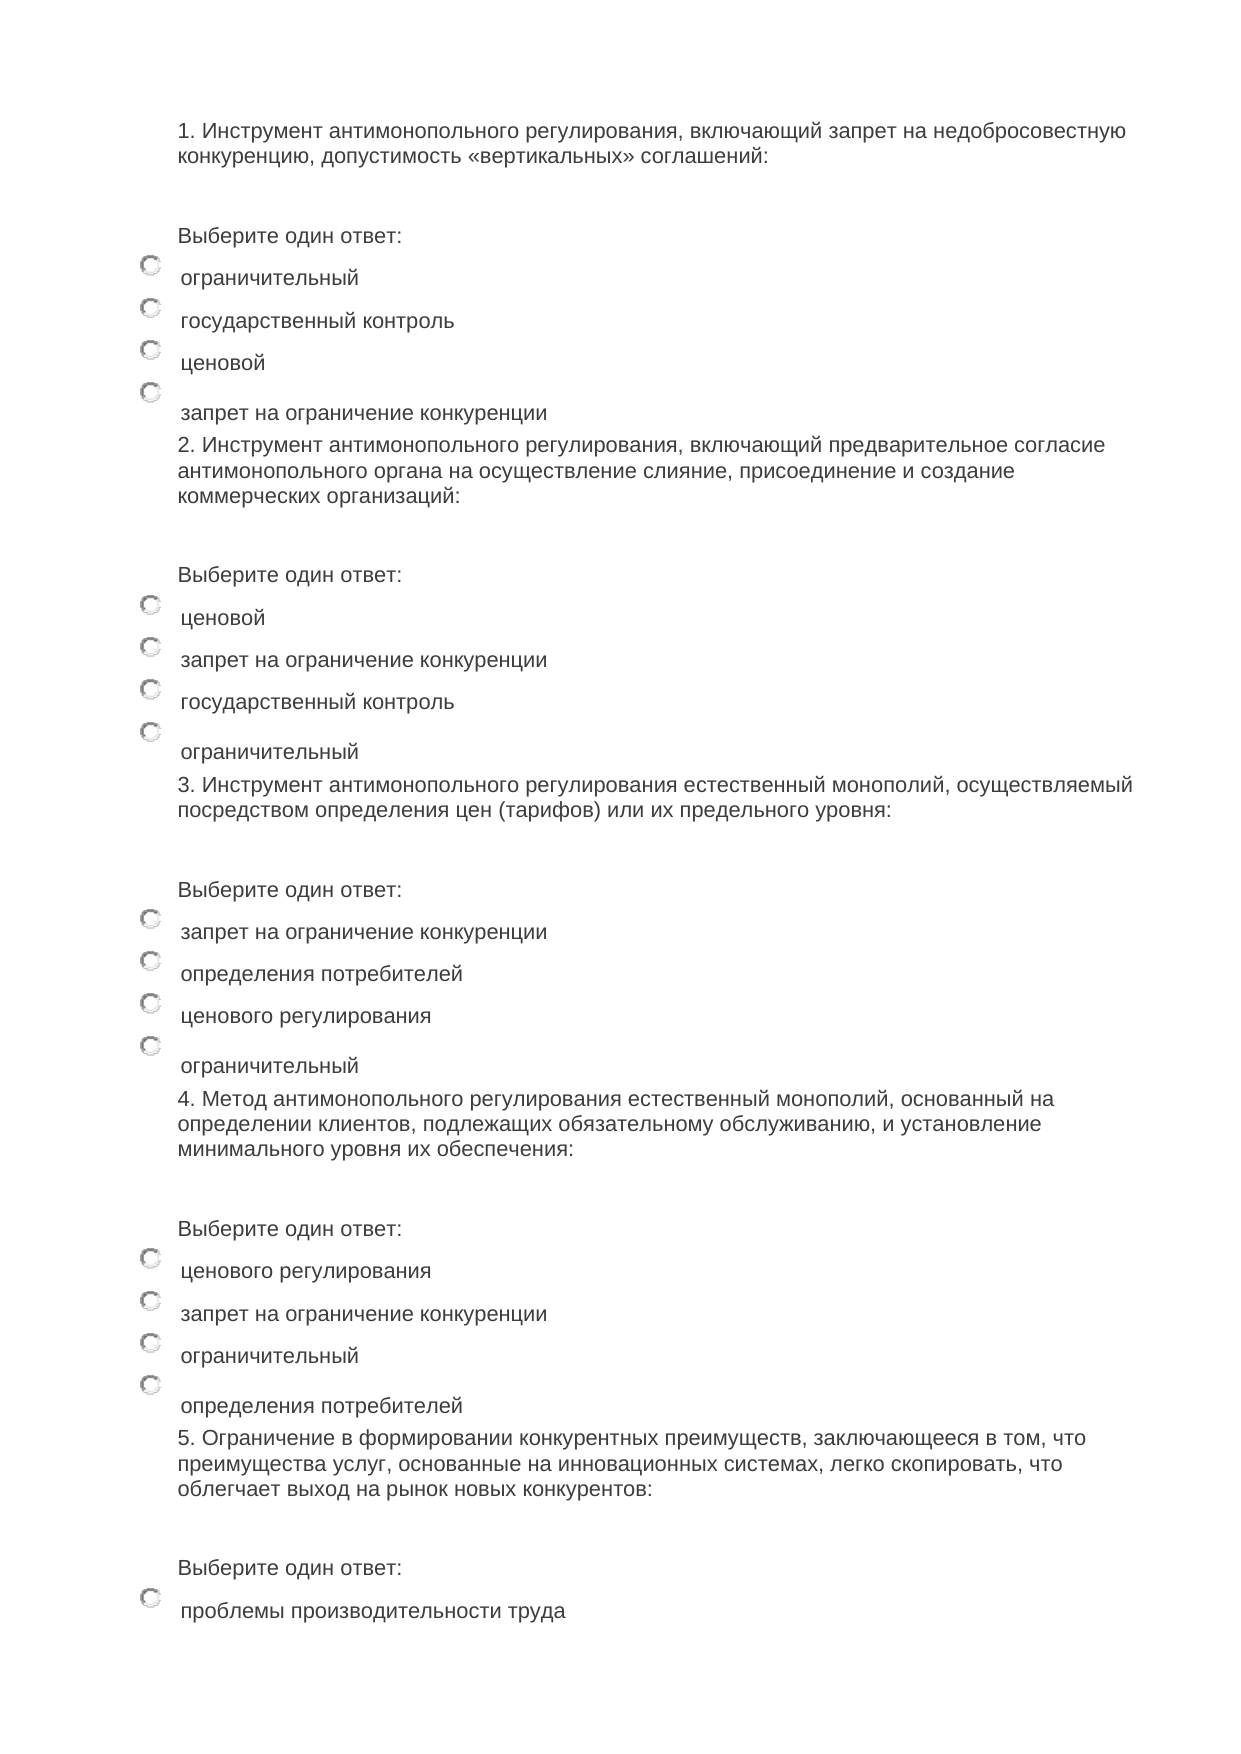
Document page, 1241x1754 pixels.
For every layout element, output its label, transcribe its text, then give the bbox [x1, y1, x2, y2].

text запрет на ограничение конкуренции [138, 630, 1152, 672]
text определения потребителей [138, 1368, 1152, 1418]
text 5. Ограничение в формировании конкурентных преимуществ, заключающееся в том, что преимущества услуг, основанные на инновационных системах, легко скопировать, что облегчает выход на рынок новых конкурентов: [177, 1425, 1152, 1501]
text ограничительный [138, 714, 1152, 764]
text Выберите один ответ: [177, 876, 1152, 902]
text запрет на ограничение конкуренции [138, 1283, 1152, 1326]
text Выберите один ответ: [177, 1216, 1152, 1241]
text определения потребителей [138, 944, 1152, 986]
text Выберите один ответ: [177, 562, 1152, 587]
text 4. Метод антимонопольного регулирования естественный монополий, основанный на определении клиентов, подлежащих обязательному обслуживанию, и установление минимального уровня их обеспечения: [177, 1086, 1152, 1161]
text Выберите один ответ: [177, 1555, 1152, 1580]
text государственный контроль [138, 290, 1152, 333]
text проблемы производительности труда [138, 1580, 1152, 1623]
text ценовой [138, 587, 1152, 630]
text государственный контроль [138, 672, 1152, 714]
text ценового регулирования [138, 1241, 1152, 1283]
text запрет на ограничение конкуренции [138, 375, 1152, 425]
text запрет на ограничение конкуренции [138, 902, 1152, 944]
text Выберите один ответ: [177, 223, 1152, 248]
text 2. Инструмент антимонопольного регулирования, включающий предварительное согласие антимонопольного органа на осуществление слияние, присоединение и создание коммерческих организаций: [177, 432, 1152, 508]
text ценовой [138, 333, 1152, 375]
text ограничительный [138, 248, 1152, 290]
text ограничительный [138, 1028, 1152, 1078]
text ценового регулирования [138, 986, 1152, 1028]
text 1. Инструмент антимонопольного регулирования, включающий запрет на недобросовестную конкуренцию, допустимость «вертикальных» соглашений: [177, 118, 1152, 168]
text 3. Инструмент антимонопольного регулирования естественный монополий, осуществляемый посредством определения цен (тарифов) или их предельного уровня: [177, 772, 1152, 822]
text ограничительный [138, 1326, 1152, 1368]
